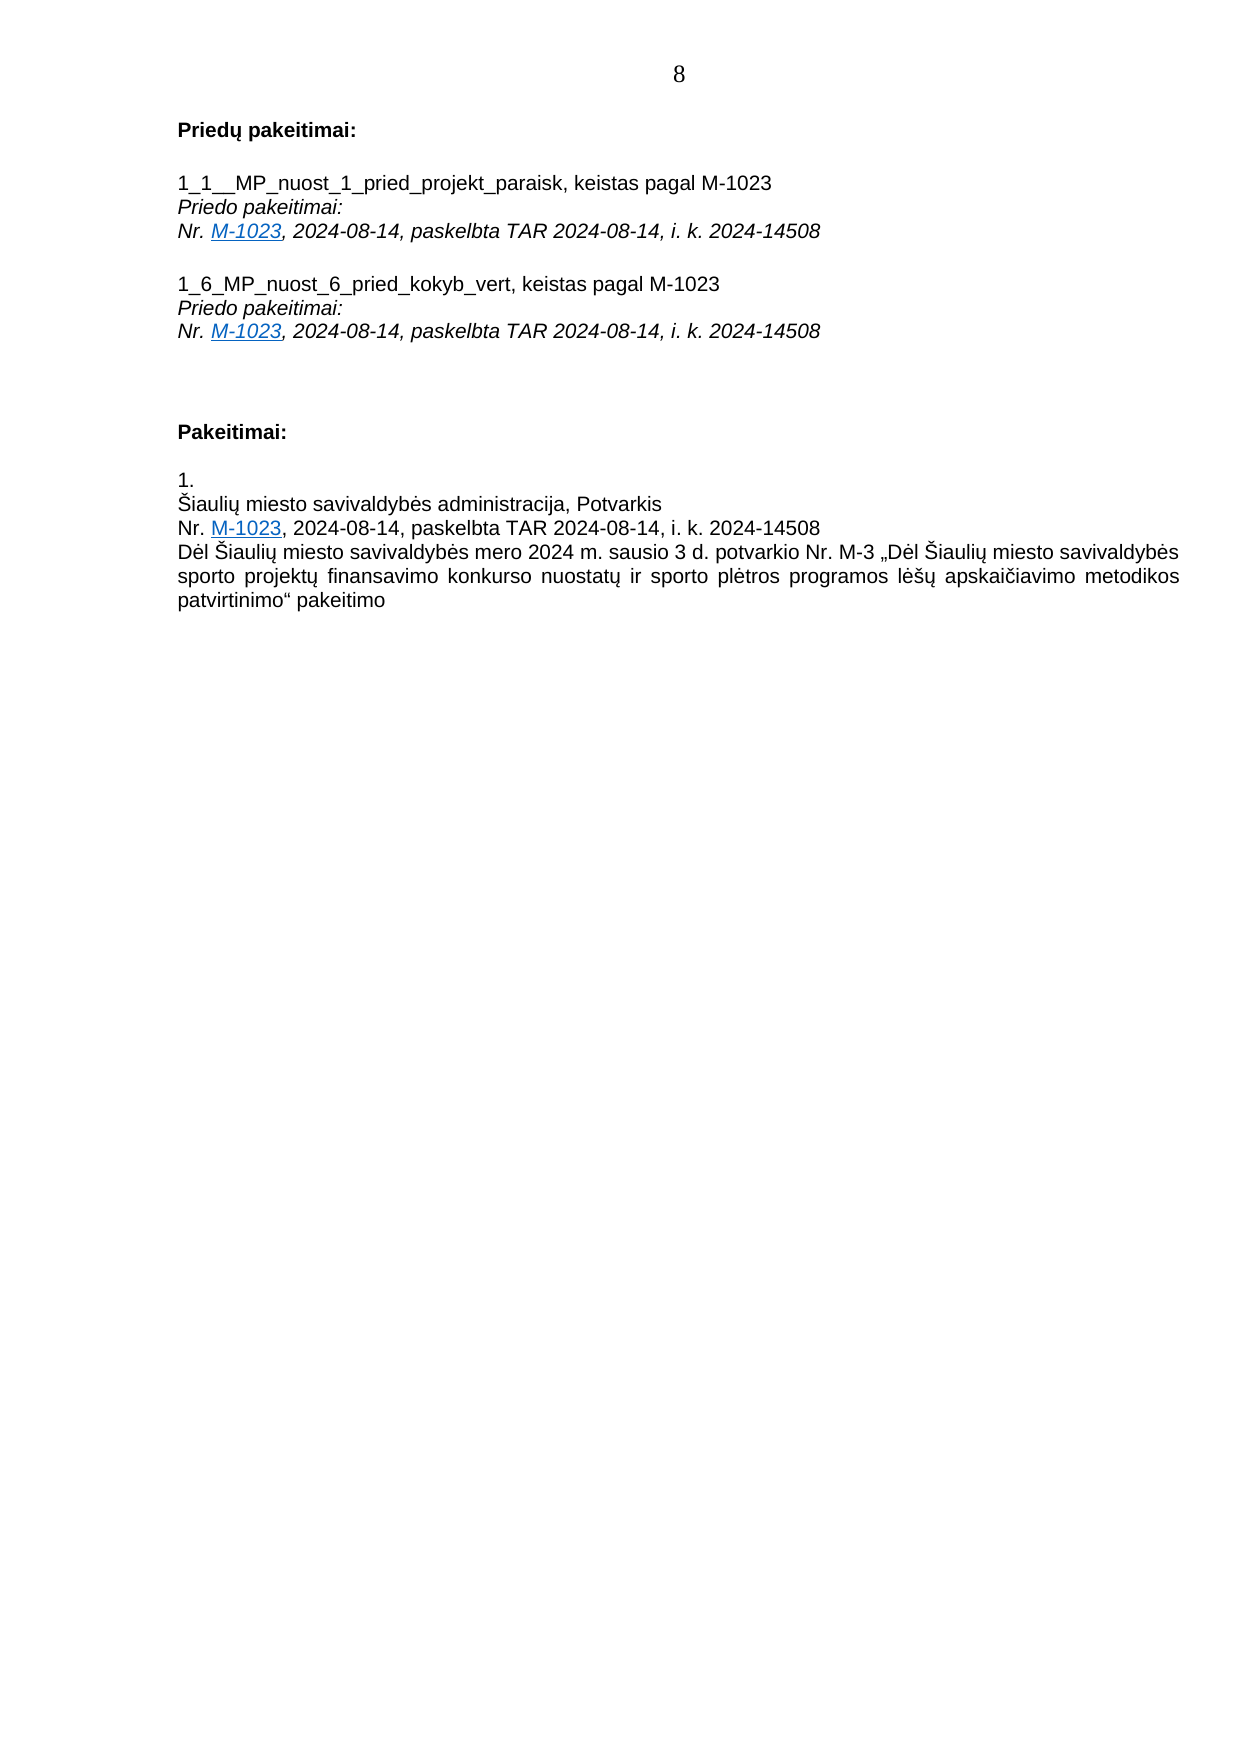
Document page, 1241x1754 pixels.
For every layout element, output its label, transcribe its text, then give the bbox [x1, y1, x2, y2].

text 1_6_MP_nuost_6_pried_kokyb_vert, keistas pagal M-1023 [177, 271, 1181, 295]
text Pakeitimai: [177, 420, 1181, 444]
text Priedo pakeitimai: [177, 295, 1181, 319]
text Nr. M-1023, 2024-08-14, paskelbta TAR 2024-08-14, i. k. 2024-14508 [177, 319, 1181, 343]
text Nr. M-1023, 2024-08-14, paskelbta TAR 2024-08-14, i. k. 2024-14508 [177, 219, 1181, 243]
text Priedo pakeitimai: [177, 195, 1181, 219]
text Dėl Šiaulių miesto savivaldybės mero 2024 m. sausio 3 d. potvarkio Nr. M-3 „Dėl Šiaulių miesto savivaldybės sporto projektų finansavimo konkurso nuostatų ir sporto plėtros programos lėšų apskaičiavimo metodikos patvirtinimo“ pakeitimo [177, 540, 1181, 612]
text 1_1__MP_nuost_1_pried_projekt_paraisk, keistas pagal M-1023 [177, 171, 1181, 195]
text Šiaulių miesto savivaldybės administracija, Potvarkis [177, 492, 1181, 516]
text Nr. M-1023, 2024-08-14, paskelbta TAR 2024-08-14, i. k. 2024-14508 [177, 516, 1181, 540]
text Priedų pakeitimai: [177, 118, 1181, 142]
text 1. [177, 468, 1181, 492]
